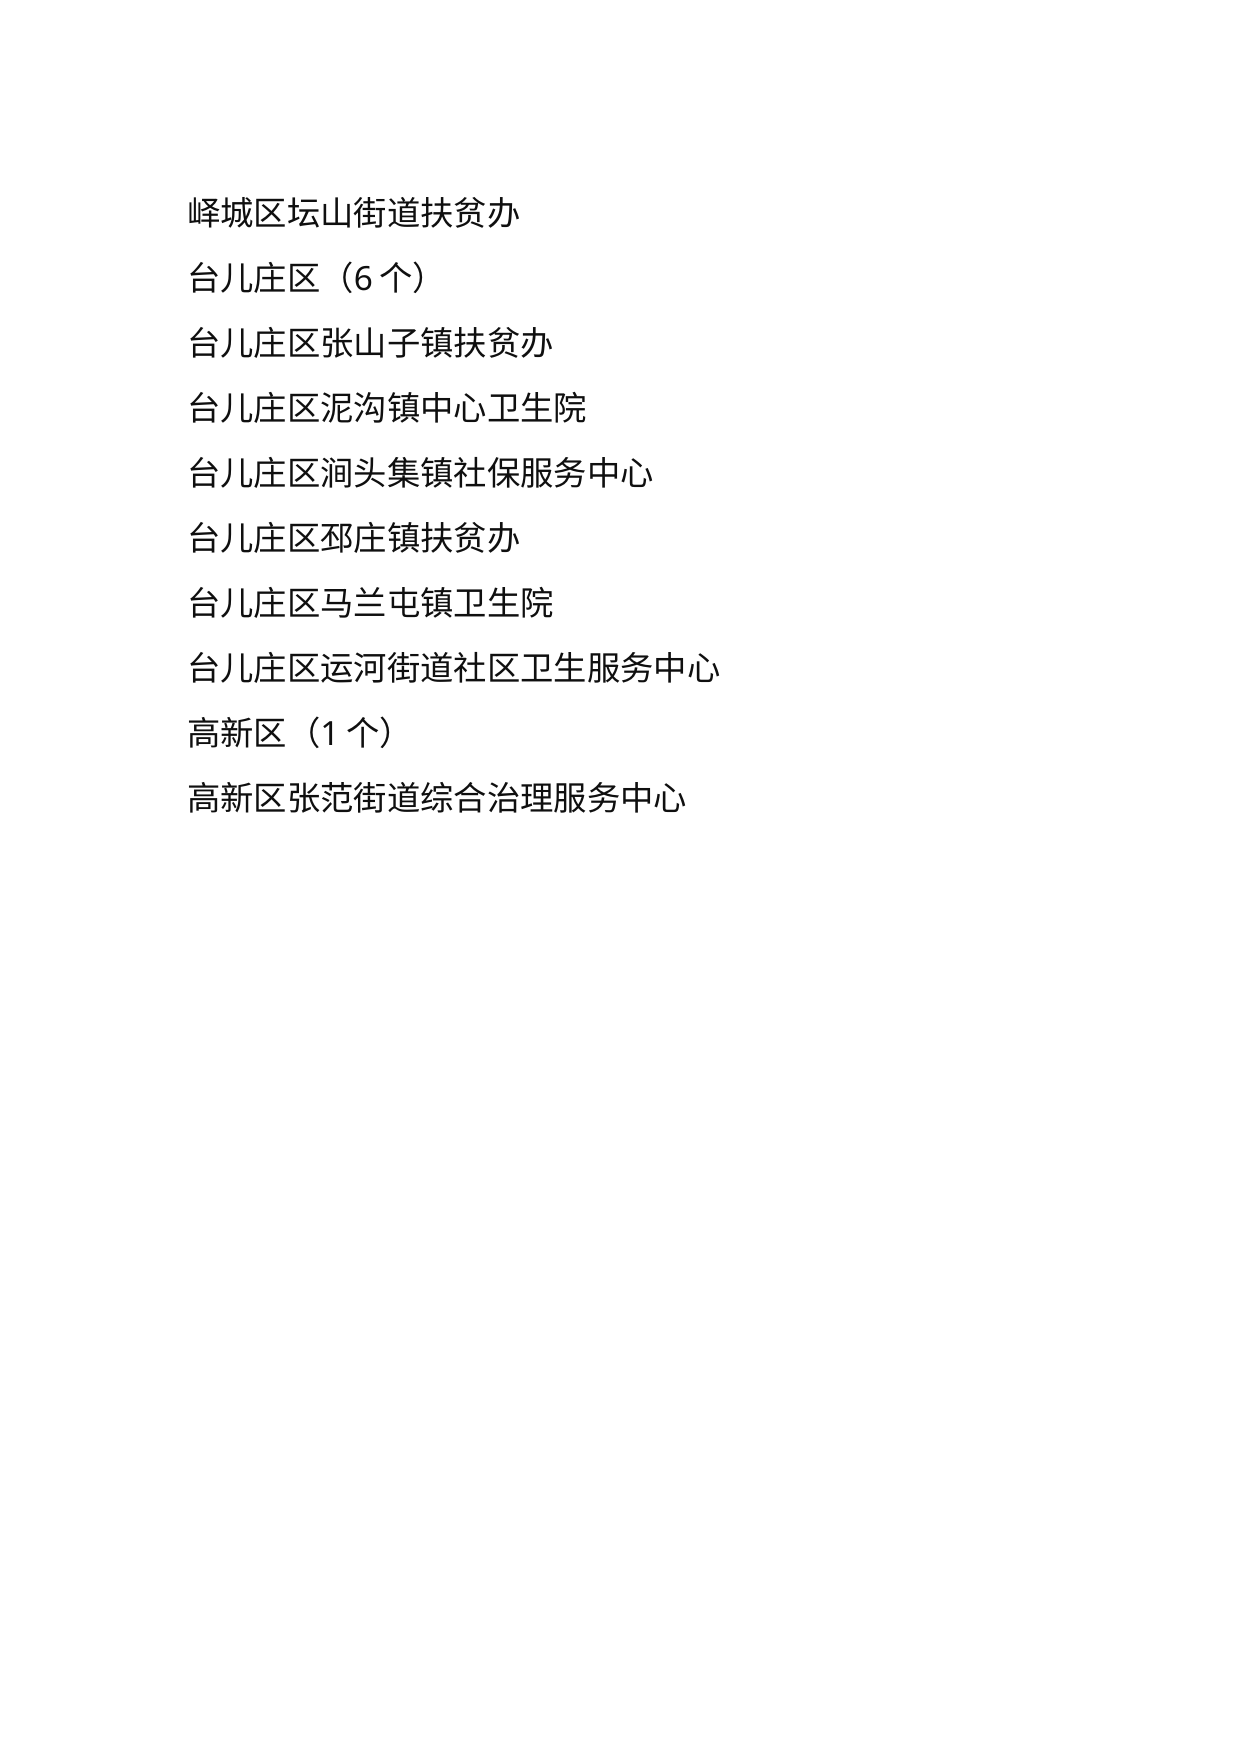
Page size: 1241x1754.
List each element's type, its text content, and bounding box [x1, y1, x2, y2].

text 峄城区坛山街道扶贫办 [153, 178, 1087, 243]
text 台儿庄区张山子镇扶贫办 [153, 308, 1087, 373]
text 台儿庄区马兰屯镇卫生院 [153, 568, 1087, 633]
text 台儿庄区（6个） [153, 243, 1087, 308]
text 高新区（1个） [153, 698, 1087, 763]
text 高新区张范街道综合治理服务中心 [153, 763, 1087, 828]
text 台儿庄区运河街道社区卫生服务中心 [153, 633, 1087, 698]
text 台儿庄区泥沟镇中心卫生院 [153, 373, 1087, 438]
text 台儿庄区邳庄镇扶贫办 [153, 503, 1087, 568]
text 台儿庄区涧头集镇社保服务中心 [153, 438, 1087, 503]
